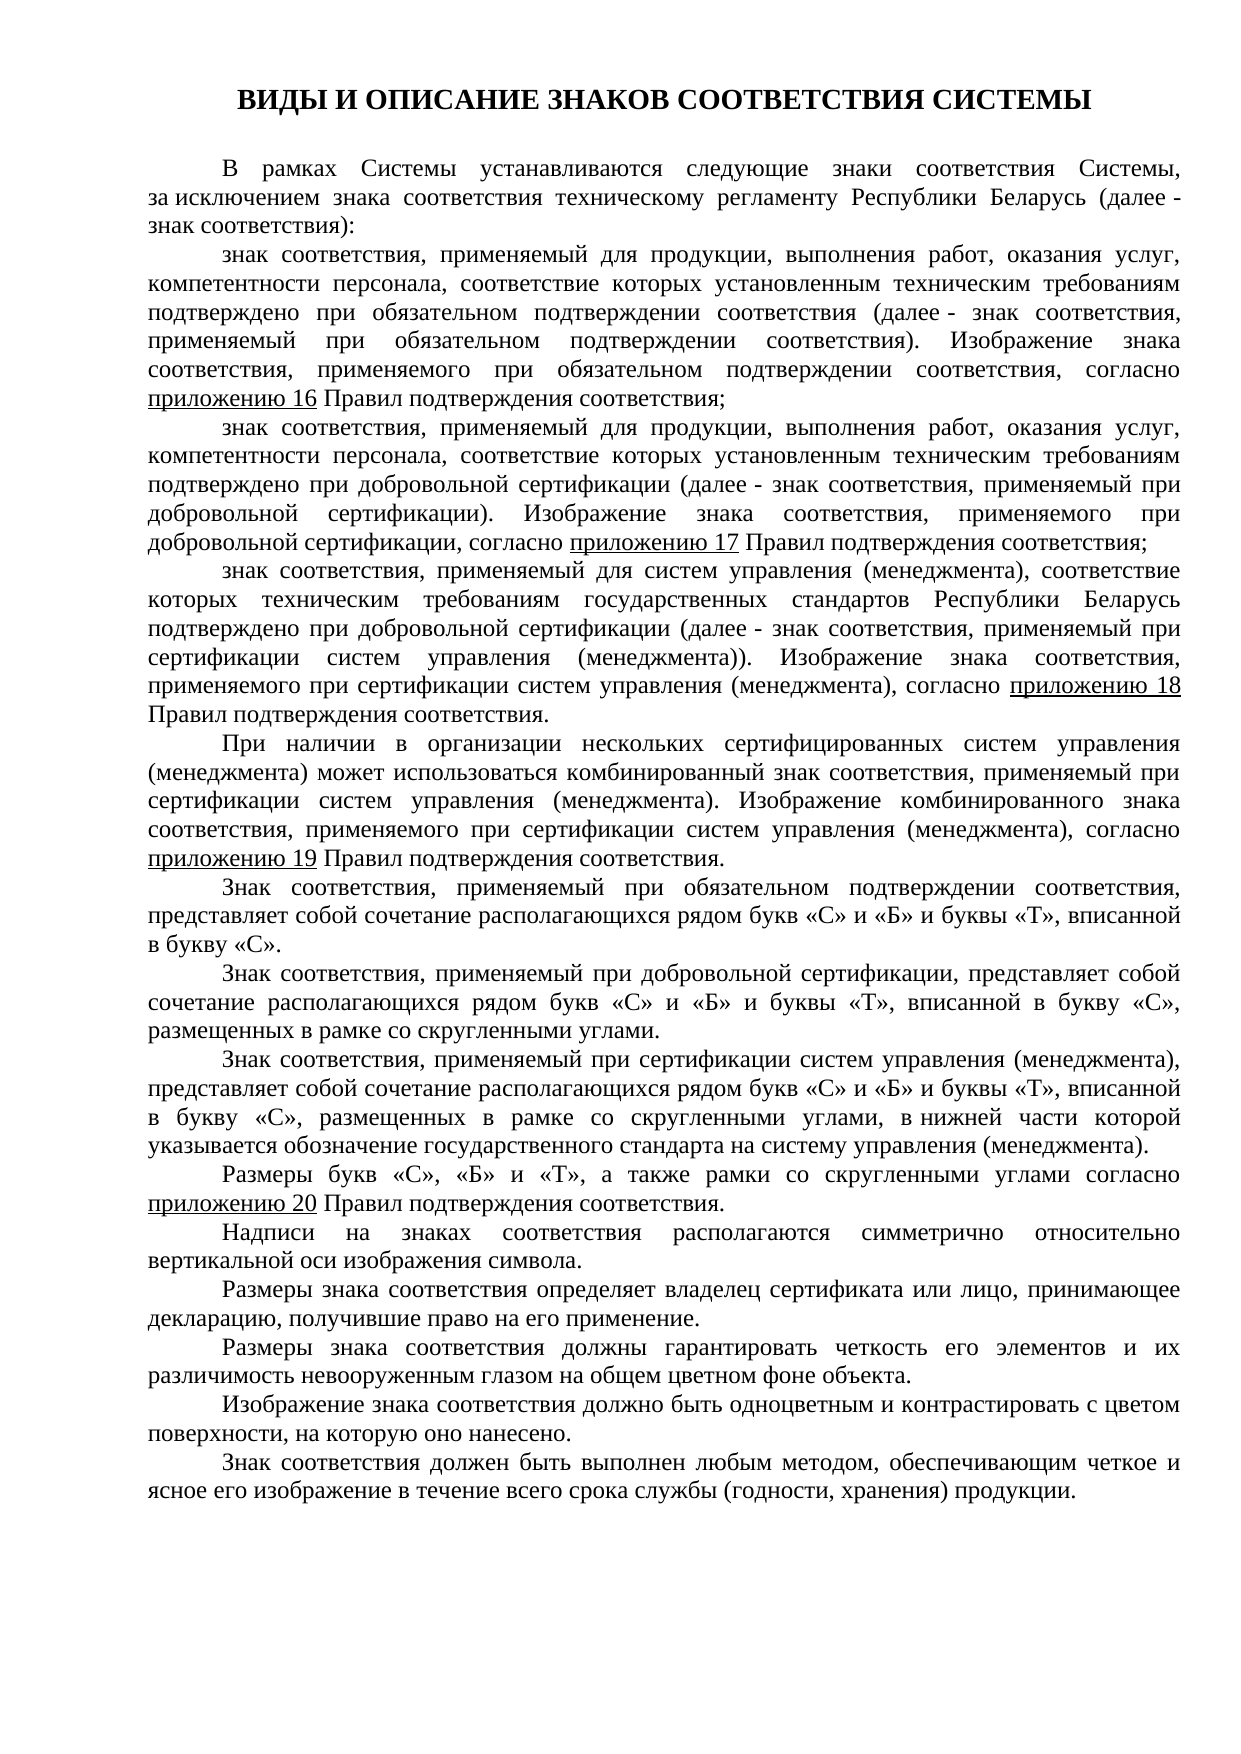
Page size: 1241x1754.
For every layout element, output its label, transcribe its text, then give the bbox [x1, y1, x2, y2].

text Размеры знака соответствия должны гарантировать четкость его элементов и их различимость невооруженным глазом на общем цветном фоне объекта. [148, 1332, 1181, 1389]
text знак соответствия, применяемый для систем управления (менеджмента), соответствие которых техническим требованиям государственных стандартов Республики Беларусь подтверждено при добровольной сертификации (далее - знак соответствия, применяемый при сертификации систем управления (менеджмента)). Изображение знака соответствия, применяемого при сертификации систем управления (менеджмента), согласно приложению 18 Правил подтверждения соответствия. [148, 555, 1181, 728]
text При наличии в организации нескольких сертифицированных систем управления (менеджмента) может использоваться комбинированный знак соответствия, применяемый при сертификации систем управления (менеджмента). Изображение комбинированного знака соответствия, применяемого при сертификации систем управления (менеджмента), согласно приложению 19 Правил подтверждения соответствия. [148, 728, 1181, 872]
text Изображение знака соответствия должно быть одноцветным и контрастировать с цветом поверхности, на которую оно нанесено. [148, 1389, 1181, 1447]
text Знак соответствия, применяемый при сертификации систем управления (менеджмента), представляет собой сочетание располагающихся рядом букв «С» и «Б» и буквы «Т», вписанной в букву «С», размещенных в рамке со скругленными углами, в нижней части которой указывается обозначение государственного стандарта на систему управления (менеджмента). [148, 1044, 1181, 1159]
text Знак соответствия, применяемый при добровольной сертификации, представляет собой сочетание располагающихся рядом букв «С» и «Б» и буквы «Т», вписанной в букву «С», размещенных в рамке со скругленными углами. [148, 958, 1181, 1044]
text Знак соответствия, применяемый при обязательном подтверждении соответствия, представляет собой сочетание располагающихся рядом букв «С» и «Б» и буквы «Т», вписанной в букву «С». [148, 872, 1181, 958]
text Знак соответствия должен быть выполнен любым методом, обеспечивающим четкое и ясное его изображение в течение всего срока службы (годности, хранения) продукции. [148, 1447, 1181, 1504]
text ВИДЫ И ОПИСАНИЕ ЗНАКОВ СООТВЕТСТВИЯ СИСТЕМЫ [148, 82, 1181, 115]
text знак соответствия, применяемый для продукции, выполнения работ, оказания услуг, компетентности персонала, соответствие которых установленным техническим требованиям подтверждено при добровольной сертификации (далее - знак соответствия, применяемый при добровольной сертификации). Изображение знака соответствия, применяемого при добровольной сертификации, согласно приложению 17 Правил подтверждения соответствия; [148, 412, 1181, 555]
text В рамках Системы устанавливаются следующие знаки соответствия Системы, за исключением знака соответствия техническому регламенту Республики Беларусь (далее - знак соответствия): [148, 153, 1181, 239]
text знак соответствия, применяемый для продукции, выполнения работ, оказания услуг, компетентности персонала, соответствие которых установленным техническим требованиям подтверждено при обязательном подтверждении соответствия (далее - знак соответствия, применяемый при обязательном подтверждении соответствия). Изображение знака соответствия, применяемого при обязательном подтверждении соответствия, согласно приложению 16 Правил подтверждения соответствия; [148, 239, 1181, 412]
text Размеры знака соответствия определяет владелец сертификата или лицо, принимающее декларацию, получившие право на его применение. [148, 1274, 1181, 1332]
text Размеры букв «С», «Б» и «Т», а также рамки со скругленными углами согласно приложению 20 Правил подтверждения соответствия. [148, 1159, 1181, 1217]
text Надписи на знаках соответствия располагаются симметрично относительно вертикальной оси изображения символа. [148, 1217, 1181, 1274]
